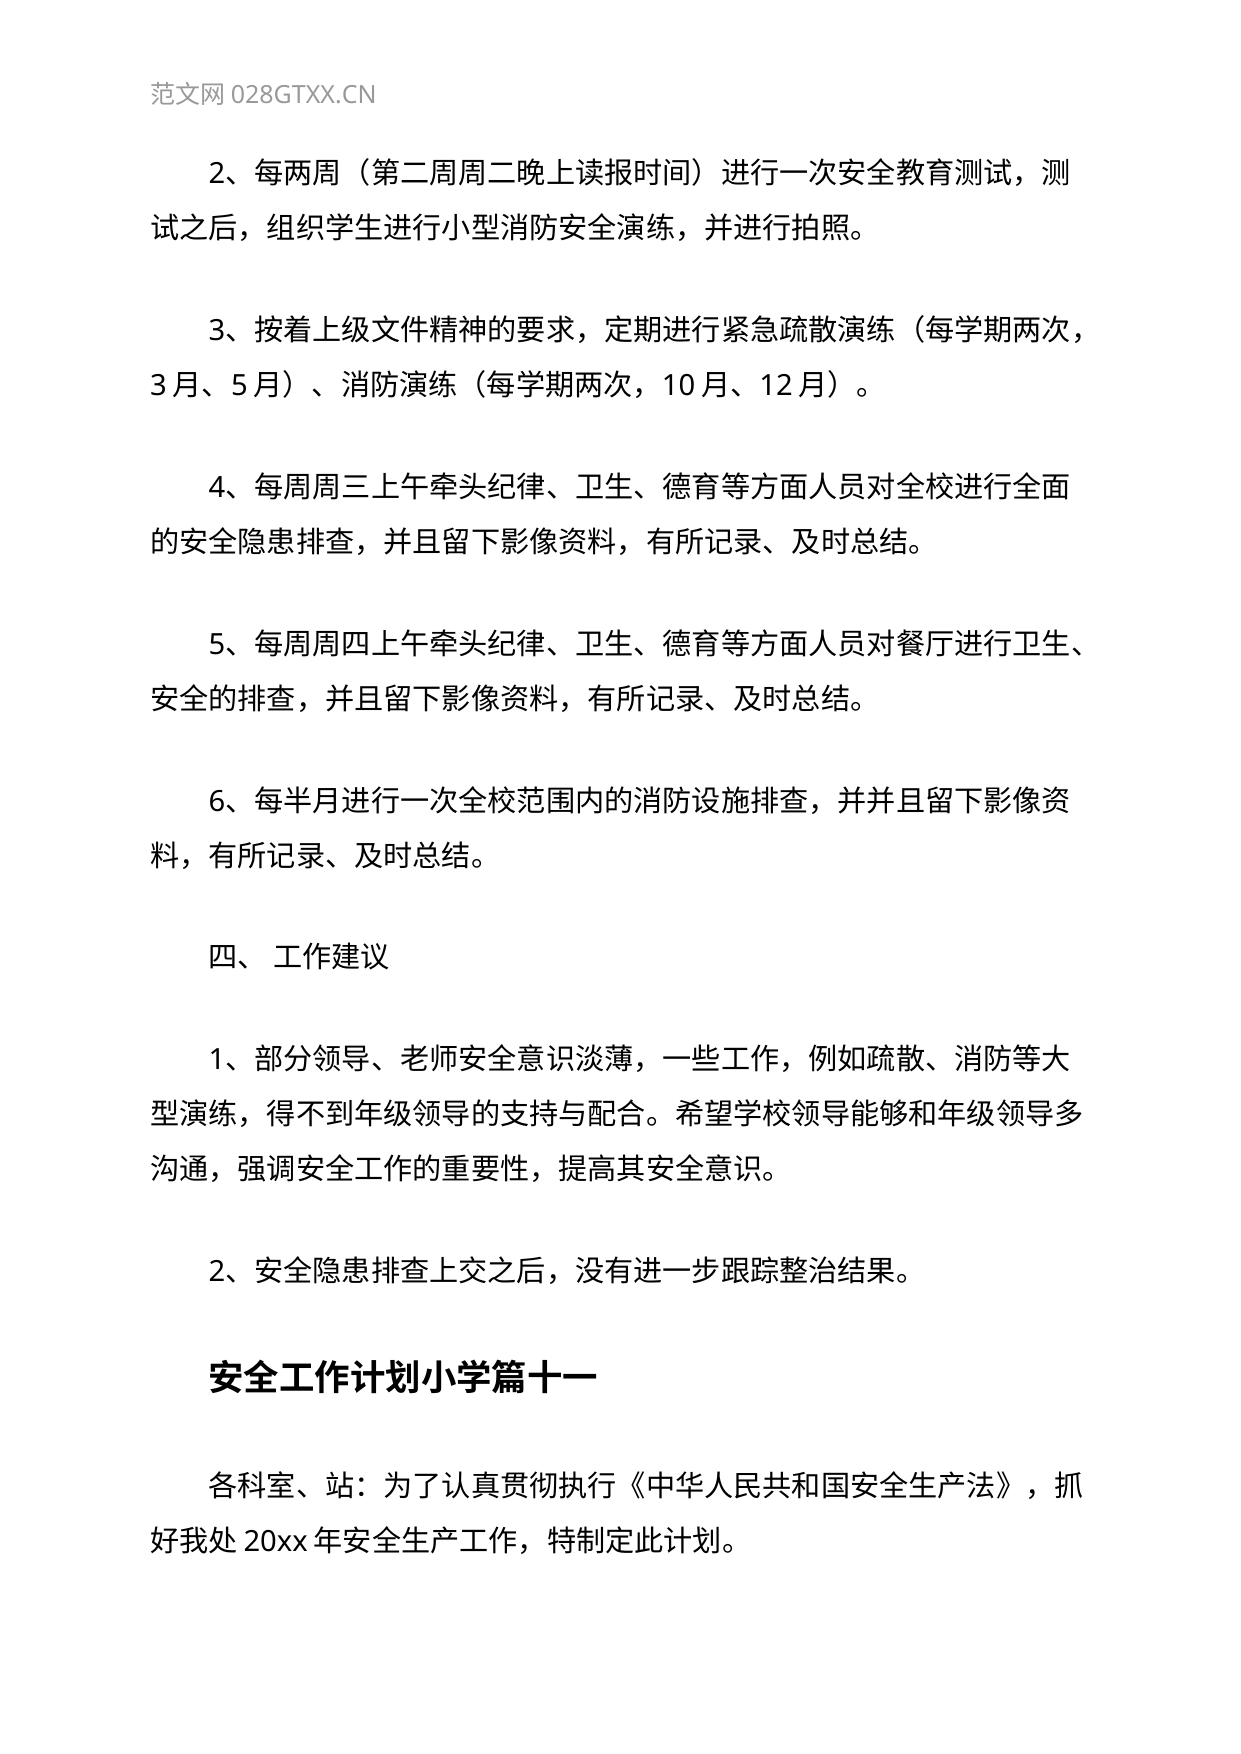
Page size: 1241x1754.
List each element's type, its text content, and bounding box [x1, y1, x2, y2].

text 3、按着上级文件精神的要求，定期进行紧急疏散演练（每学期两次，3月、5月）、消防演练（每学期两次，10月、12月）。 [150, 307, 1090, 404]
text 1、部分领导、老师安全意识淡薄，一些工作，例如疏散、消防等大型演练，得不到年级领导的支持与配合。希望学校领导能够和年级领导多沟通，强调安全工作的重要性，提高其安全意识。 [150, 1036, 1090, 1188]
text 安全工作计划小学篇十一 [150, 1349, 1090, 1401]
text 5、每周周四上午牵头纪律、卫生、德育等方面人员对餐厅进行卫生、安全的排查，并且留下影像资料，有所记录、及时总结。 [150, 621, 1090, 718]
text 2、安全隐患排查上交之后，没有进一步跟踪整治结果。 [150, 1247, 1090, 1290]
text 2、每两周（第二周周二晚上读报时间）进行一次安全教育测试，测试之后，组织学生进行小型消防安全演练，并进行拍照。 [150, 150, 1090, 247]
text 6、每半月进行一次全校范围内的消防设施排查，并并且留下影像资料，有所记录、及时总结。 [150, 777, 1090, 874]
text 四、 工作建议 [150, 934, 1090, 976]
text 4、每周周三上午牵头纪律、卫生、德育等方面人员对全校进行全面的安全隐患排查，并且留下影像资料，有所记录、及时总结。 [150, 464, 1090, 561]
text 各科室、站：为了认真贯彻执行《中华人民共和国安全生产法》，抓好我处20xx年安全生产工作，特制定此计划。 [150, 1463, 1090, 1560]
